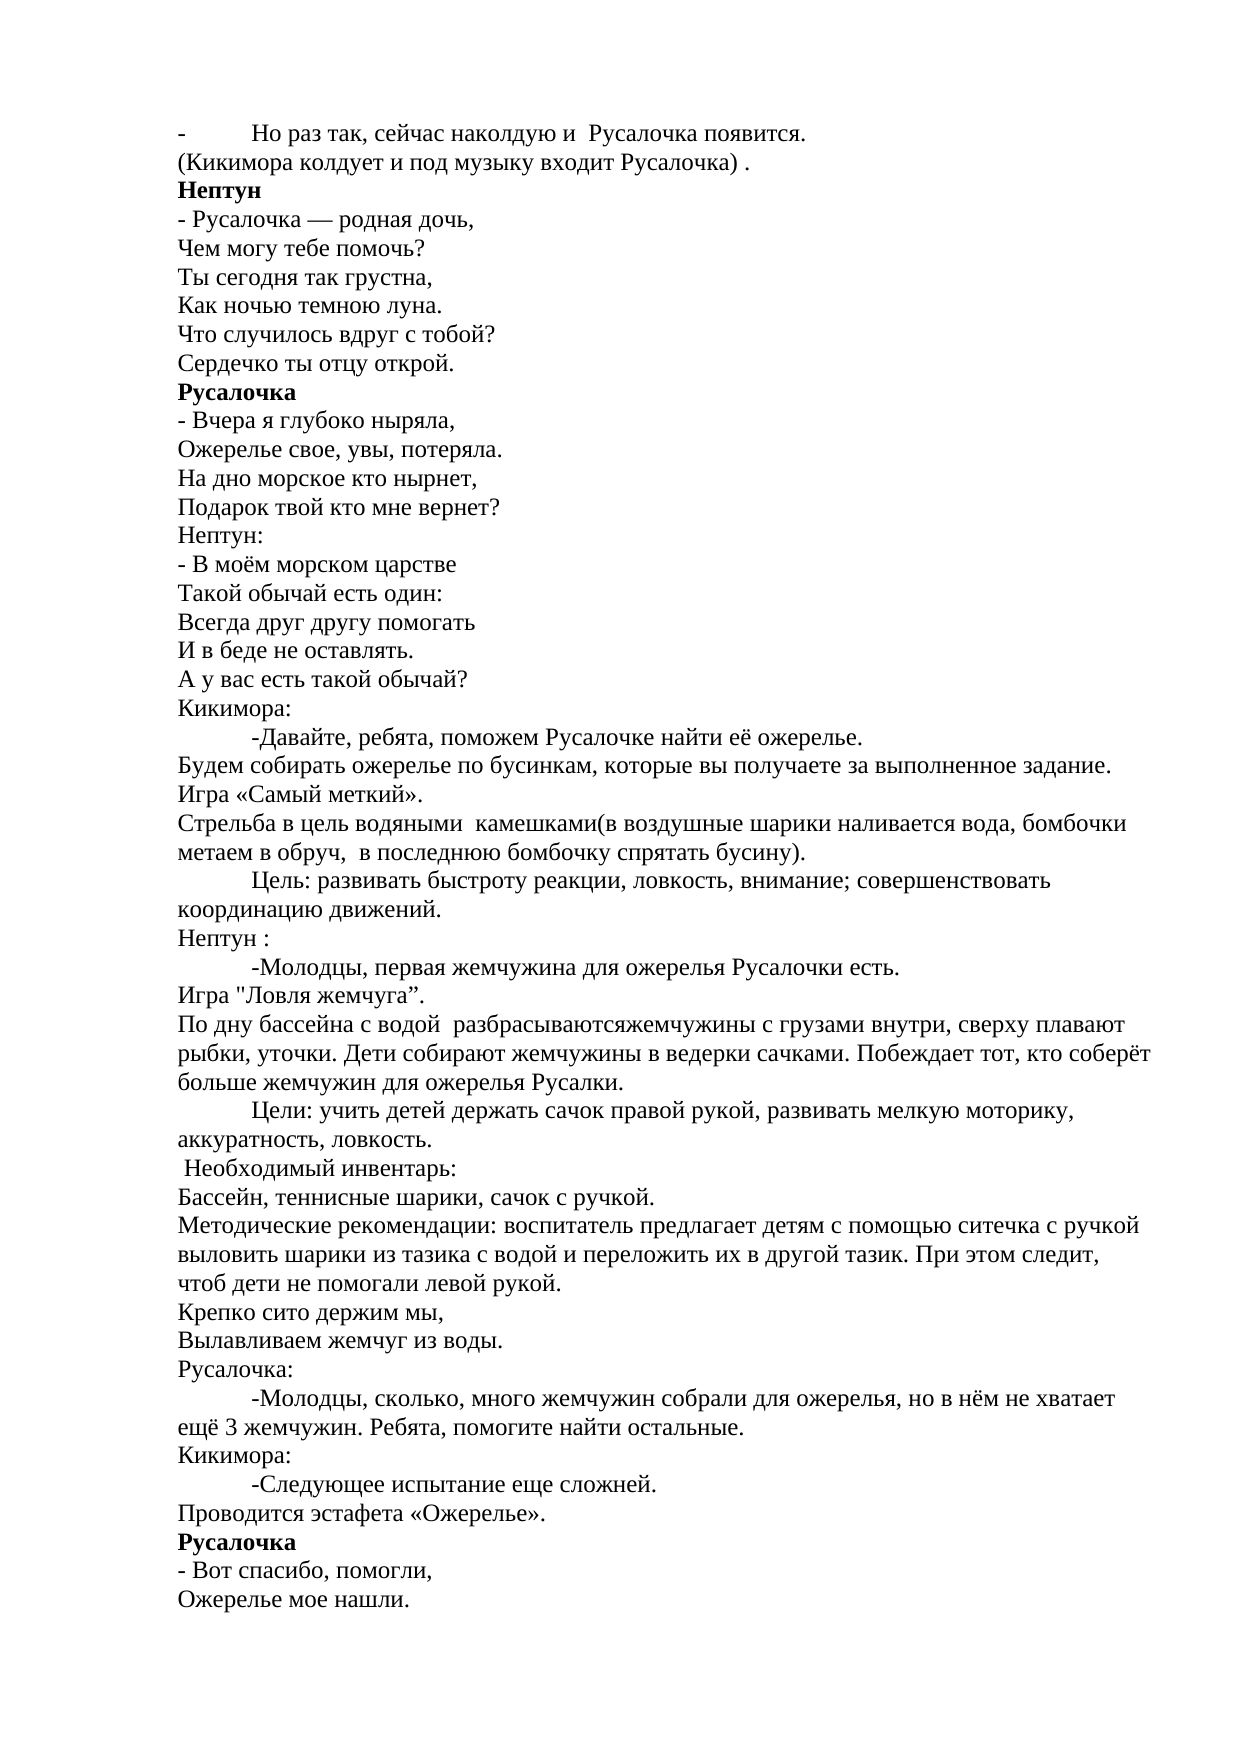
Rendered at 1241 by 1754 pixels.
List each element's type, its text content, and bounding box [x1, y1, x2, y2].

text Крепко сито держим мы, [177, 1297, 1152, 1326]
text Ожерелье мое нашли. [177, 1584, 1152, 1613]
text Русалочка [177, 377, 1152, 406]
text Игра «Самый меткий». [177, 779, 1152, 808]
text Цели: учить детей держать сачок правой рукой, развивать мелкую моторику, аккуратность, ловкость. [177, 1096, 1152, 1153]
text Подарок твой кто мне вернет? [177, 492, 1152, 521]
text (Кикимора колдует и под музыку входит Русалочка) . [177, 147, 1152, 176]
text - Русалочка — родная дочь, [177, 204, 1152, 233]
text Методические рекомендации: воспитатель предлагает детям с помощью ситечка с ручкой выловить шарики из тазика с водой и переложить их в другой тазик. При этом следит, чтоб дети не помогали левой рукой. [177, 1211, 1152, 1297]
text Бассейн, теннисные шарики, сачок с ручкой. [177, 1182, 1152, 1211]
text Как ночью темною луна. [177, 291, 1152, 319]
text Кикимора: [177, 1441, 1152, 1469]
text На дно морское кто нырнет, [177, 463, 1152, 492]
text - Вчера я глубоко ныряла, [177, 406, 1152, 434]
text Стрельба в цель водяными камешками(в воздушные шарики наливается вода, бомбочки метаем в обруч, в последнюю бомбочку спрятать бусину). [177, 808, 1152, 866]
text Необходимый инвентарь: [177, 1153, 1152, 1182]
text Вылавливаем жемчуг из воды. [177, 1326, 1152, 1354]
text - Вот спасибо, помогли, [177, 1556, 1152, 1584]
text Русалочка [177, 1527, 1152, 1556]
text Всегда друг другу помогать [177, 607, 1152, 636]
text Сердечко ты отцу открой. [177, 348, 1152, 377]
text Игра "Ловля жемчуга”. По дну бассейна с водой разбрасываютсяжемчужины с грузами внутри, сверху плавают рыбки, уточки. Дети собирают жемчужины в ведерки сачками. Побеждает тот, кто соберёт больше жемчужин для ожерелья Русалки. [177, 981, 1152, 1096]
text Нептун : [177, 923, 1152, 952]
text Нептун: [177, 521, 1152, 549]
text Цель: развивать быстроту реакции, ловкость, внимание; совершенствовать координацию движений. [177, 866, 1152, 923]
text -Молодцы, сколько, много жемчужин собрали для ожерелья, но в нём не хватает ещё 3 жемчужин. Ребята, помогите найти остальные. [177, 1383, 1152, 1441]
text А у вас есть такой обычай? [177, 664, 1152, 693]
text Такой обычай есть один: [177, 578, 1152, 607]
text - В моём морском царстве [177, 549, 1152, 578]
text Ты сегодня так грустна, [177, 262, 1152, 291]
text Русалочка: [177, 1354, 1152, 1383]
text Проводится эстафета «Ожерелье». [177, 1498, 1152, 1527]
text Чем могу тебе помочь? [177, 233, 1152, 262]
text - Но раз так, сейчас наколдую и Русалочка появится. [177, 118, 1152, 147]
text И в беде не оставлять. [177, 636, 1152, 664]
text Нептун [177, 176, 1152, 204]
text Кикимора: [177, 693, 1152, 722]
text Ожерелье свое, увы, потеряла. [177, 434, 1152, 463]
text -Молодцы, первая жемчужина для ожерелья Русалочки есть. [177, 952, 1152, 981]
text Что случилось вдруг с тобой? [177, 319, 1152, 348]
text Будем собирать ожерелье по бусинкам, которые вы получаете за выполненное задание. [177, 751, 1152, 779]
text -Давайте, ребята, поможем Русалочке найти её ожерелье. [177, 722, 1152, 751]
text -Следующее испытание еще сложней. [177, 1469, 1152, 1498]
